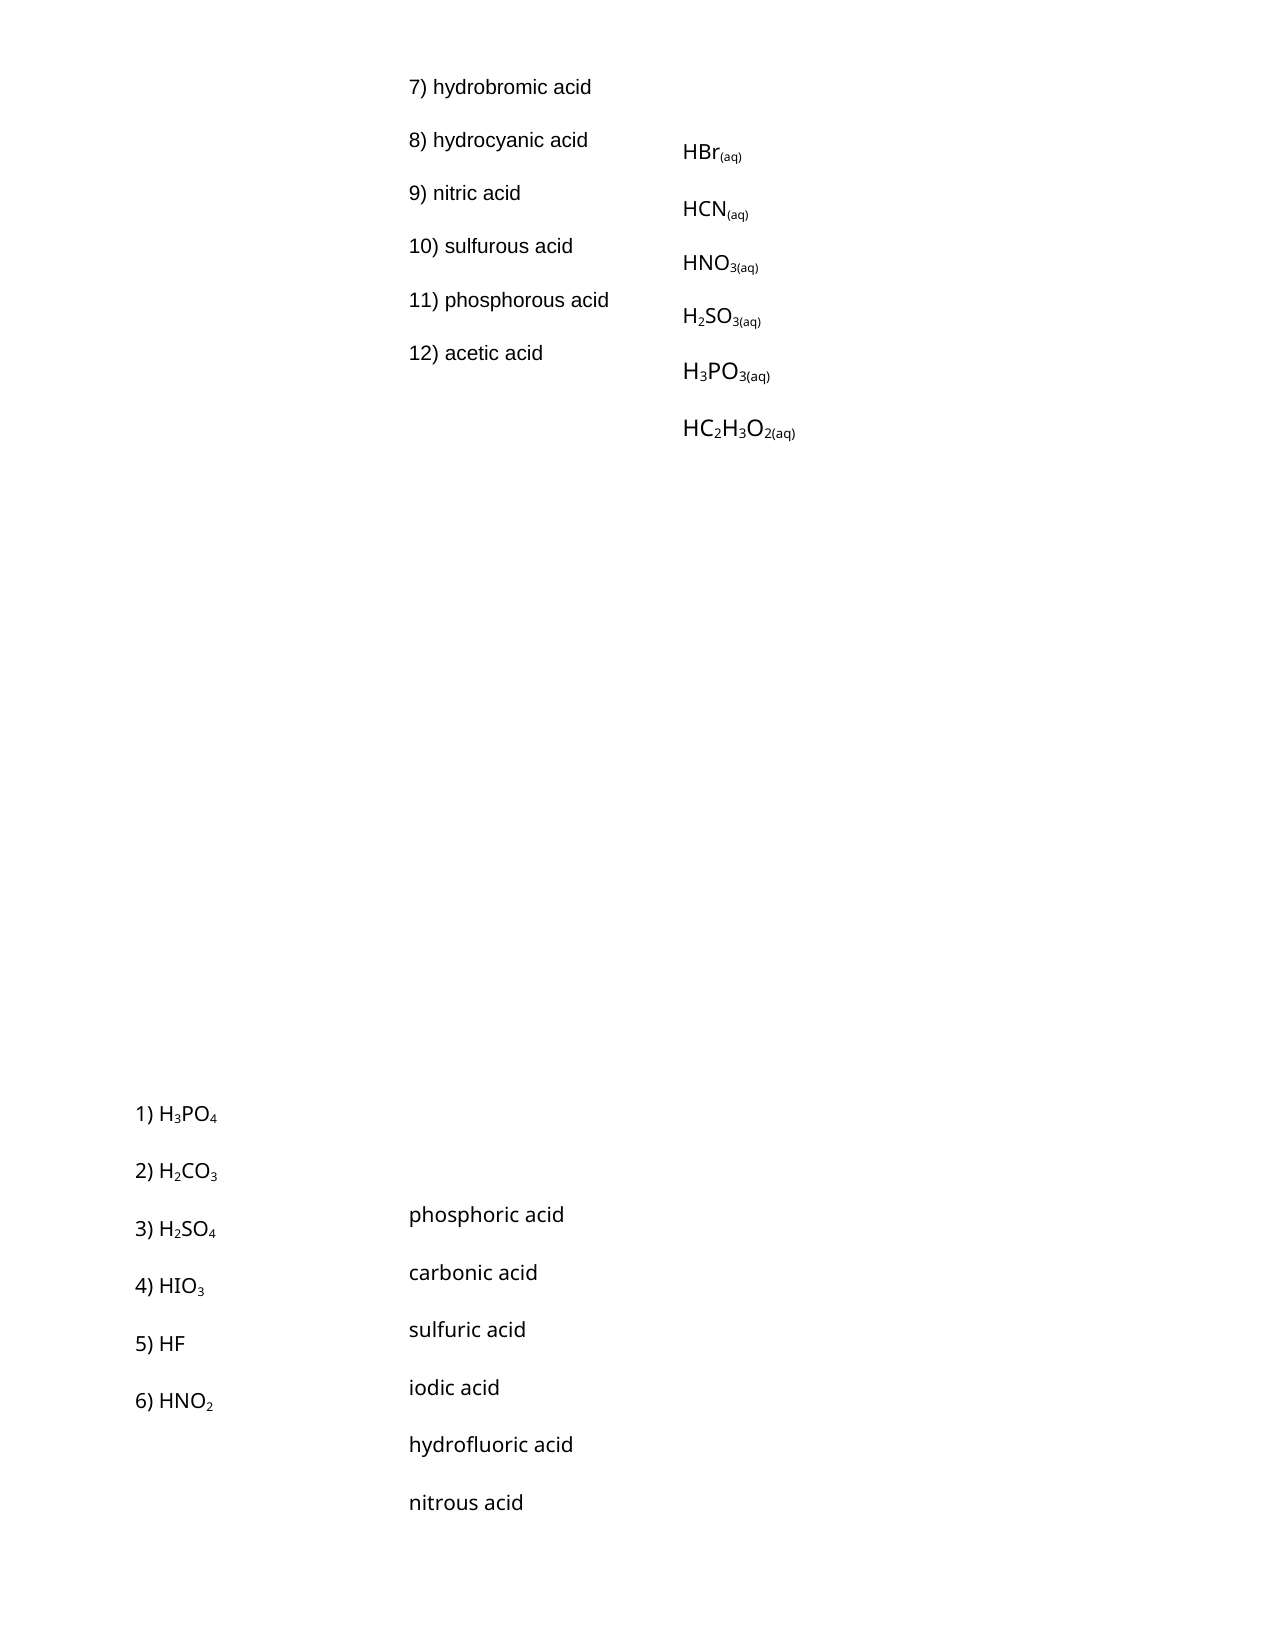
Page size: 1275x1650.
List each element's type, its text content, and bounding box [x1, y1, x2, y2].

text 12) acetic acid [409, 341, 652, 364]
text 7) hydrobromic acid [409, 75, 652, 99]
text H3PO3(aq) [682, 355, 926, 386]
text carbonic acid [409, 1258, 652, 1286]
text HCN(aq) [682, 194, 926, 223]
text 11) phosphorous acid [409, 287, 652, 311]
text 9) nitric acid [409, 181, 652, 205]
text iodic acid [409, 1373, 652, 1401]
text hydrofluoric acid [409, 1431, 652, 1459]
text 2) H2CO3 [135, 1156, 379, 1185]
text phosphoric acid [409, 1200, 652, 1229]
text H2SO3(aq) [682, 301, 926, 330]
text HBr(aq) [682, 137, 926, 165]
text 10) sulfurous acid [409, 234, 652, 258]
text 6) HNO2 [135, 1387, 379, 1415]
text 1) H3PO4 [135, 1099, 379, 1127]
text HNO3(aq) [682, 248, 926, 276]
text 4) HIO3 [135, 1271, 379, 1300]
text 8) hydrocyanic acid [409, 128, 652, 152]
text nitrous acid [409, 1488, 652, 1517]
text 3) H2SO4 [135, 1214, 379, 1242]
text HC2H3O2(aq) [682, 411, 926, 443]
text sulfuric acid [409, 1315, 652, 1344]
text 5) HF [135, 1329, 379, 1357]
